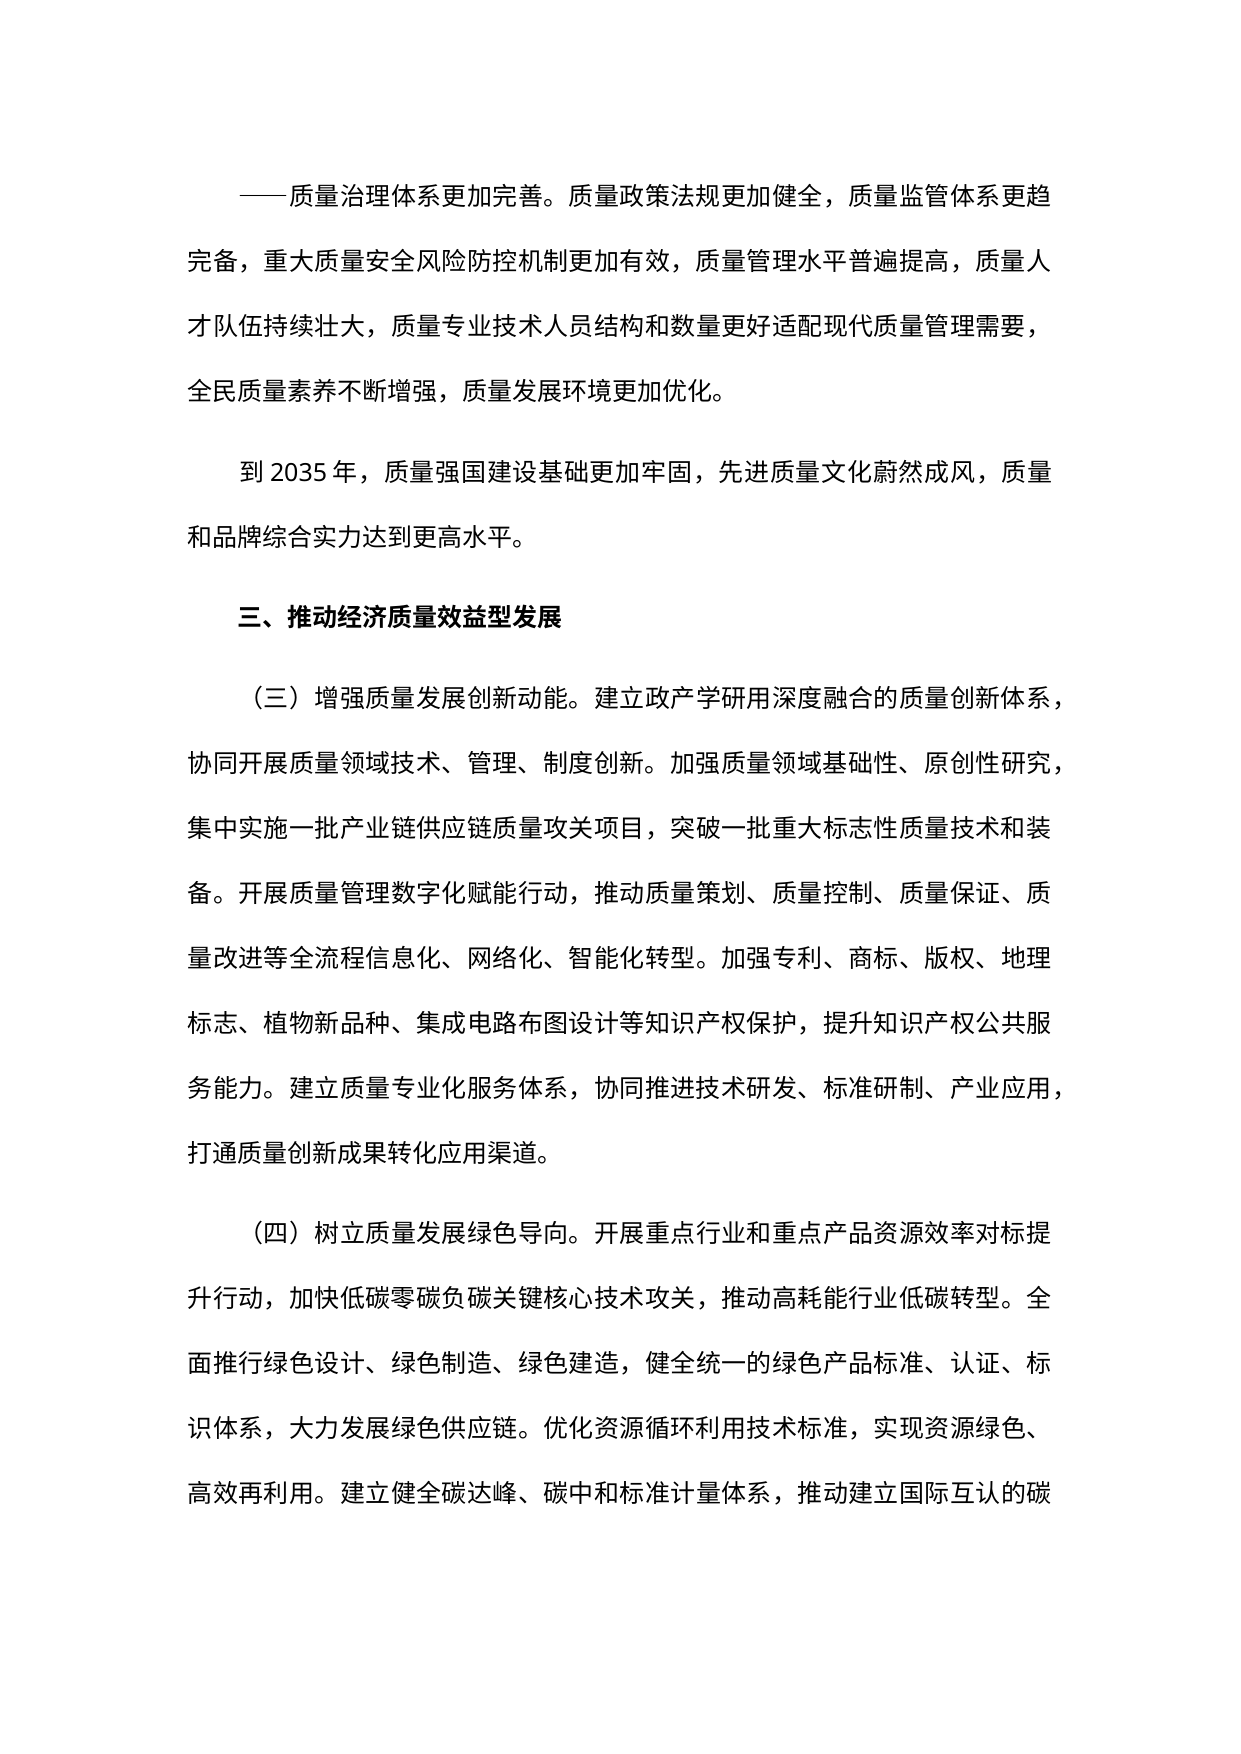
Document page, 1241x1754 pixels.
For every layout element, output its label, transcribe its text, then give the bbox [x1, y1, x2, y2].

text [187, 1199, 1053, 1524]
text 到2035年，质量强国建设基础更加牢固，先进质量文化蔚然成风，质量和品牌综合实力达到更高水平。 [187, 438, 1053, 568]
text 三、推动经济质量效益型发展 [187, 583, 1053, 648]
text （三）增强质量发展创新动能。建立政产学研用深度融合的质量创新体系，协同开展质量领域技术、管理、制度创新。加强质量领域基础性、原创性研究，集中实施一批产业链供应链质量攻关项目，突破一批重大标志性质量技术和装备。开展质量管理数字化赋能行动，推动质量策划、质量控制、质量保证、质量改进等全流程信息化、网络化、智能化转型。加强专利、商标、版权、地理标志、植物新品种、集成电路布图设计等知识产权保护，提升知识产权公共服务能力。建立质量专业化服务体系，协同推进技术研发、标准研制、产业应用，打通质量创新成果转化应用渠道。 [187, 664, 1053, 1184]
text ——质量治理体系更加完善。质量政策法规更加健全，质量监管体系更趋完备，重大质量安全风险防控机制更加有效，质量管理水平普遍提高，质量人才队伍持续壮大，质量专业技术人员结构和数量更好适配现代质量管理需要，全民质量素养不断增强，质量发展环境更加优化。 [187, 162, 1053, 422]
